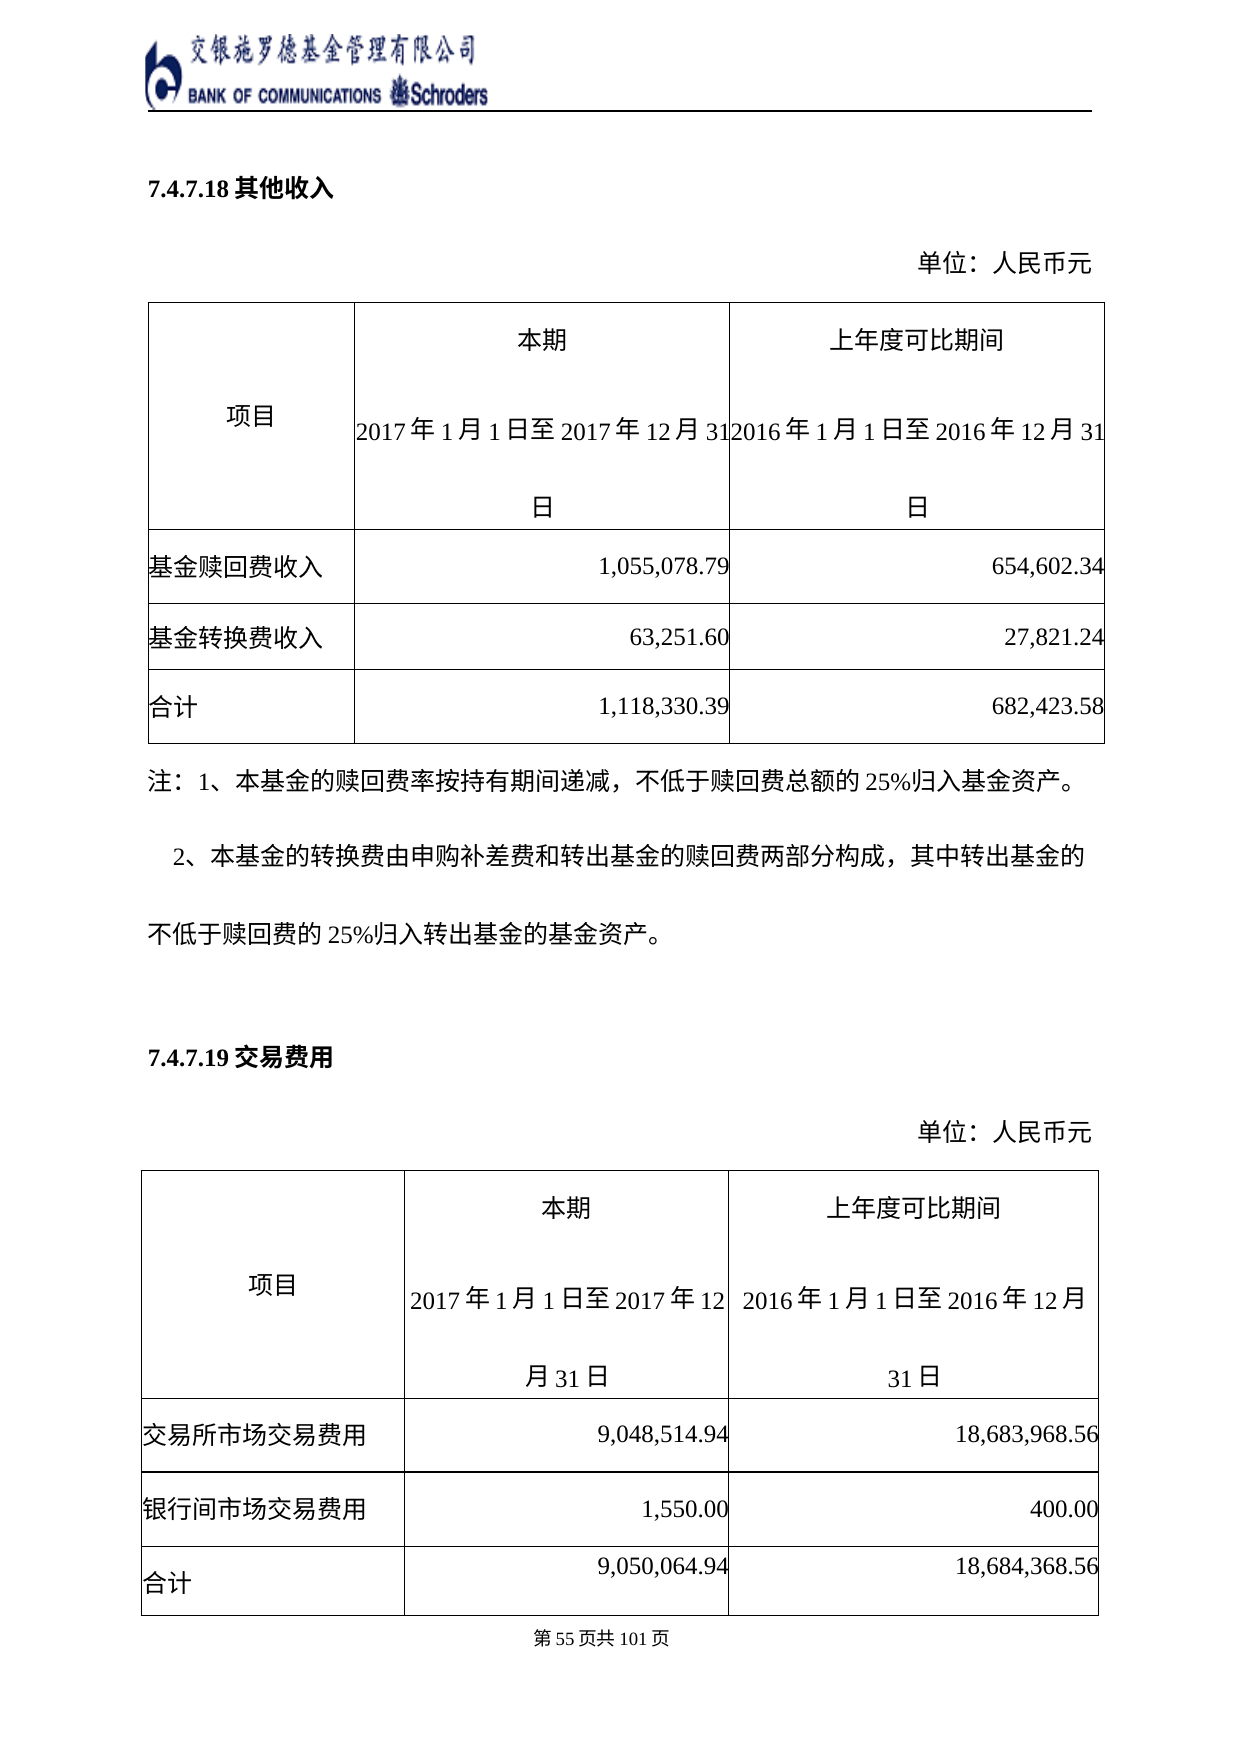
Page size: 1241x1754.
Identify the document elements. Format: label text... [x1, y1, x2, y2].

table_cell 1,055,078.79 [355, 530, 729, 603]
table_cell 9,048,514.94 [405, 1399, 728, 1471]
table_cell 27,821.24 [730, 604, 1104, 669]
table_cell 交易所市场交易费用 [142, 1399, 404, 1471]
subtitle 7.4.7.19交易费用 [148, 1023, 1092, 1088]
table_cell 基金赎回费收入 [149, 530, 354, 603]
table_cell 63,251.60 [355, 604, 729, 669]
text 注：1、本基金的赎回费率按持有期间递减，不低于赎回费总额的25%归入基金资产。 [148, 747, 1092, 812]
picture [145, 34, 488, 110]
table_header 上年度可比期间 2016年1月1日至2016年12月31日 [730, 303, 1104, 529]
table_header 项目 [149, 303, 354, 529]
table_cell 基金转换费收入 [149, 604, 354, 669]
table_cell 18,683,968.56 [729, 1399, 1098, 1471]
table_header 本期 2017年1月1日至2017年12月31日 [355, 303, 729, 529]
table_cell 合计 [142, 1547, 404, 1614]
table_cell 1,118,330.39 [355, 670, 729, 743]
table_header 本期 2017年1月1日至2017年12月31日 [405, 1171, 728, 1397]
table_cell 18,684,368.56 [729, 1547, 1098, 1614]
text 单位：人民币元 [149, 1098, 1092, 1163]
subtitle 7.4.7.18其他收入 [148, 154, 1092, 219]
table_cell 银行间市场交易费用 [142, 1473, 404, 1546]
table_header 上年度可比期间 2016年1月1日至2016年12月31日 [729, 1171, 1098, 1397]
table_cell 合计 [149, 670, 354, 743]
table_cell 654,602.34 [730, 530, 1104, 603]
table_header 项目 [142, 1171, 404, 1397]
table_cell 1,550.00 [405, 1473, 728, 1546]
table_cell 400.00 [729, 1473, 1098, 1546]
table_cell 682,423.58 [730, 670, 1104, 743]
table_cell 9,050,064.94 [405, 1547, 728, 1614]
text 单位：人民币元 [149, 229, 1092, 294]
text 2、本基金的转换费由申购补差费和转出基金的赎回费两部分构成，其中转出基金的不低于赎回费的25%归入转出基金的基金资产。 [148, 822, 1092, 965]
